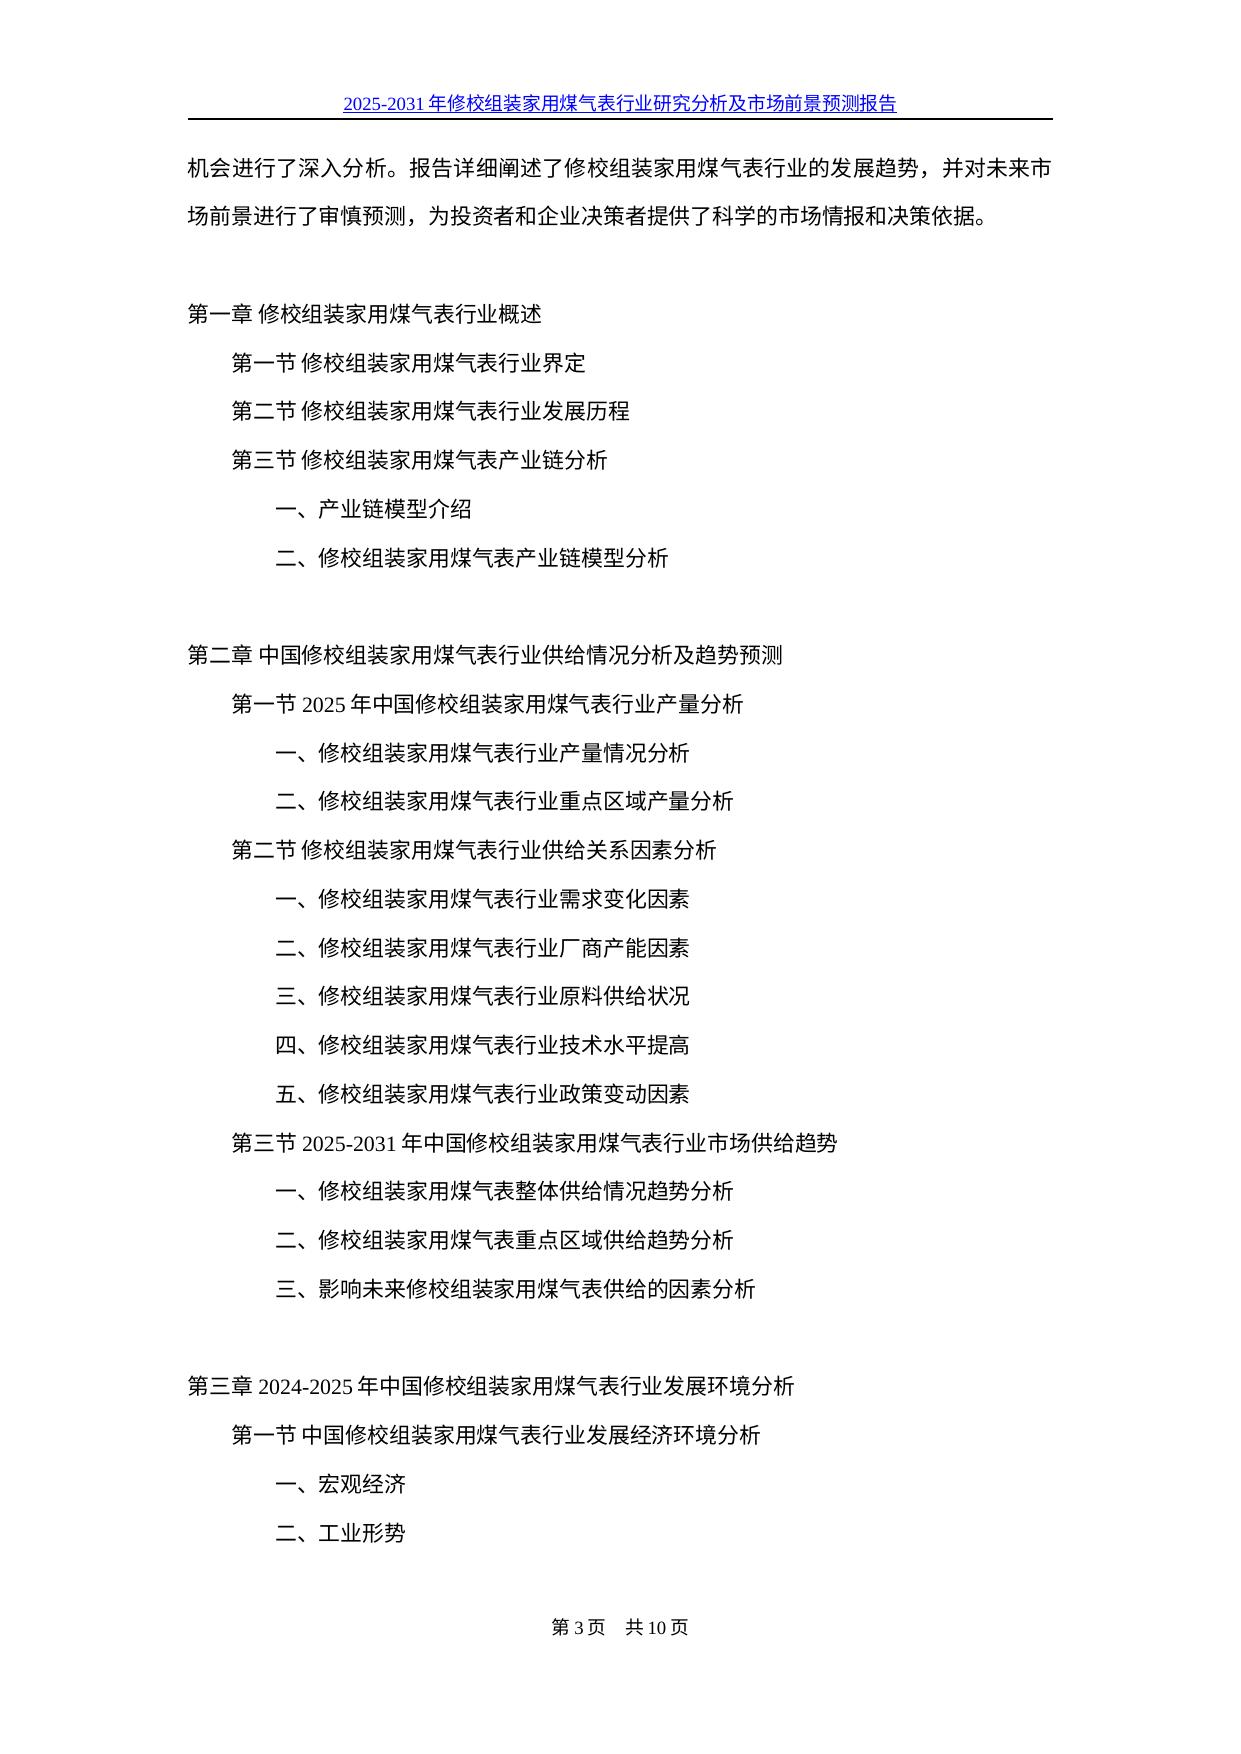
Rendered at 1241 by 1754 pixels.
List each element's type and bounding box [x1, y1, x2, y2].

text [187, 150, 1053, 1548]
